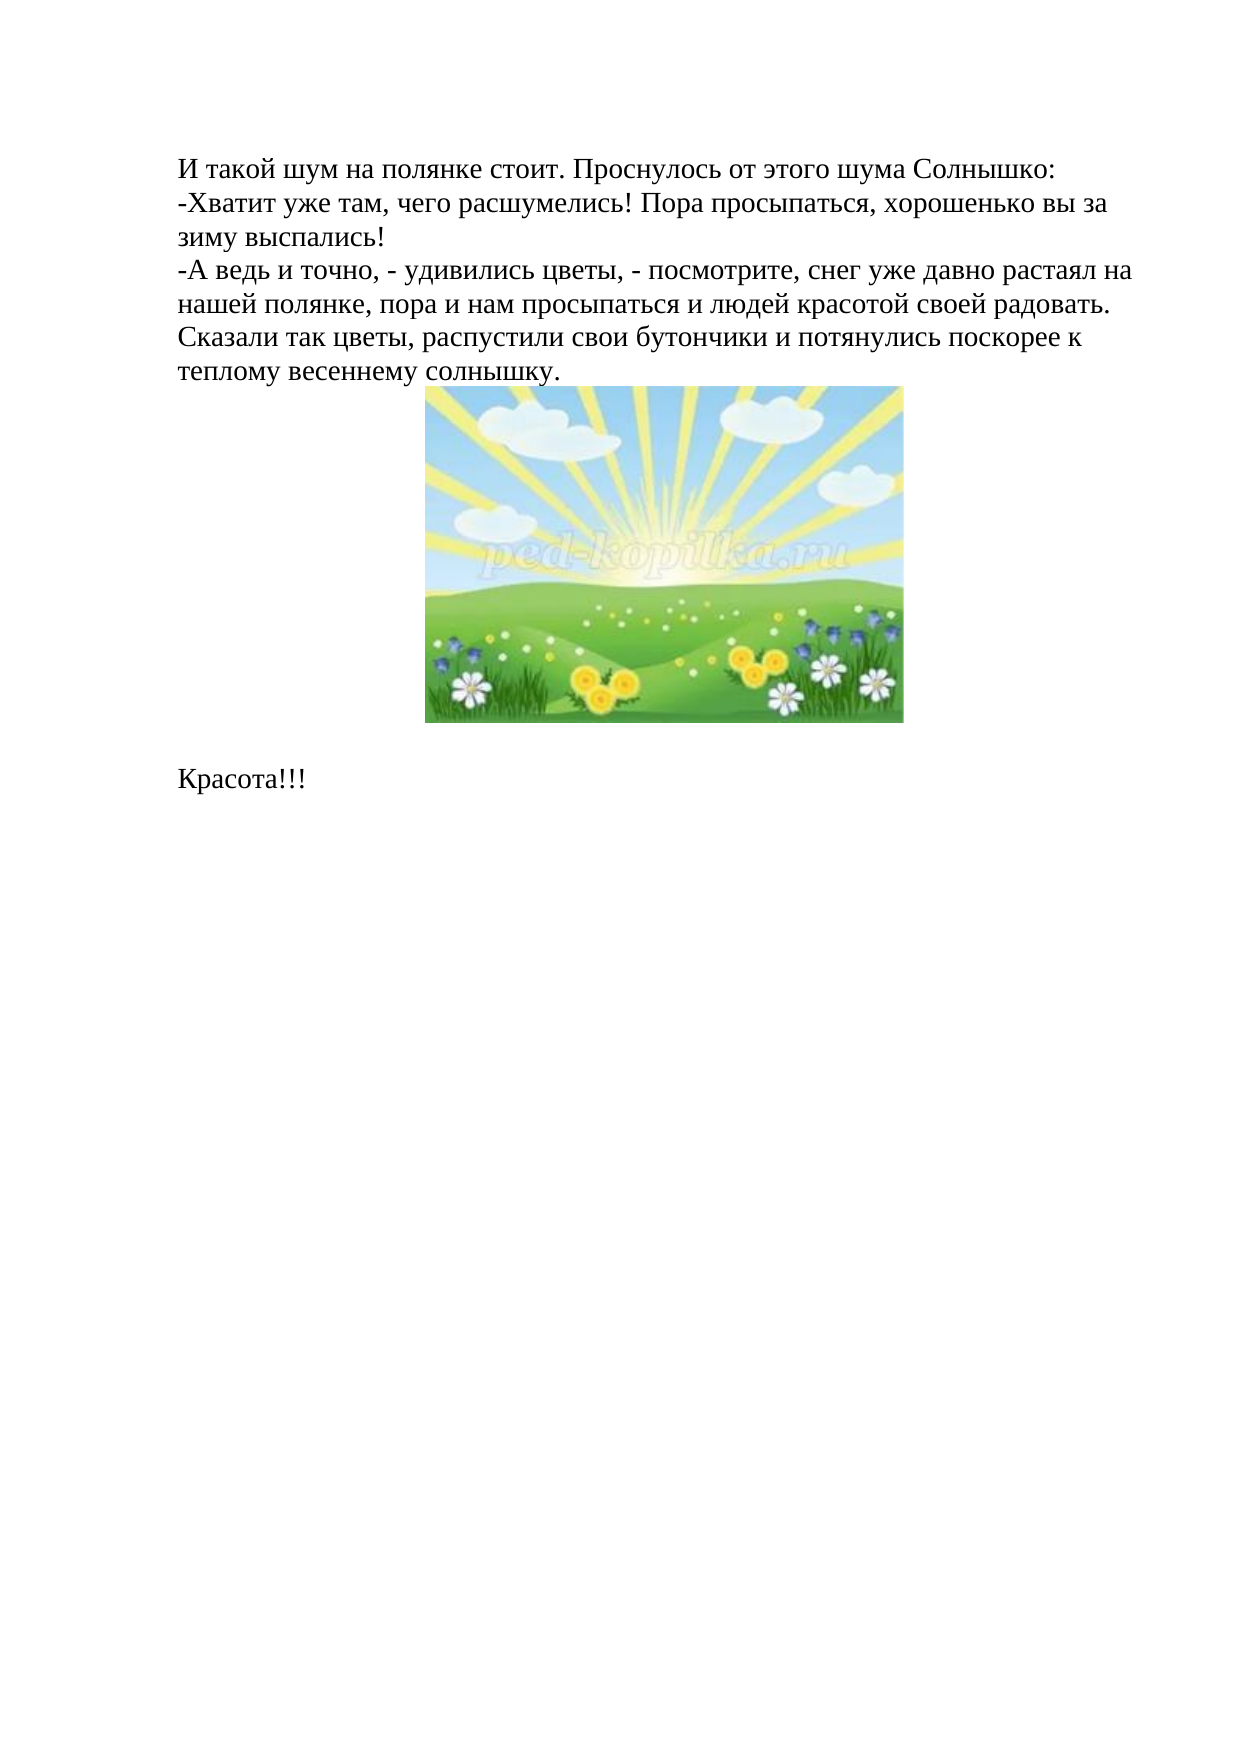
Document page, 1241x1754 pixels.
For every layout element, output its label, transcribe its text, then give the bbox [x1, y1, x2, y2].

text И такой шум на полянке стоит. Проснулось от этого шума Солнышко: -Хватит уже там, чего расшумелись! Пора просыпаться, хорошенько вы за зиму выспались! -А ведь и точно, - удивились цветы, - посмотрите, снег уже давно растаял на нашей полянке, пора и нам просыпаться и людей красотой своей радовать. Сказали так цветы, распустили свои бутончики и потянулись поскорее к теплому весеннему солнышку. [177, 118, 1152, 386]
picture [425, 386, 904, 723]
text Красота!!! [177, 723, 1152, 795]
